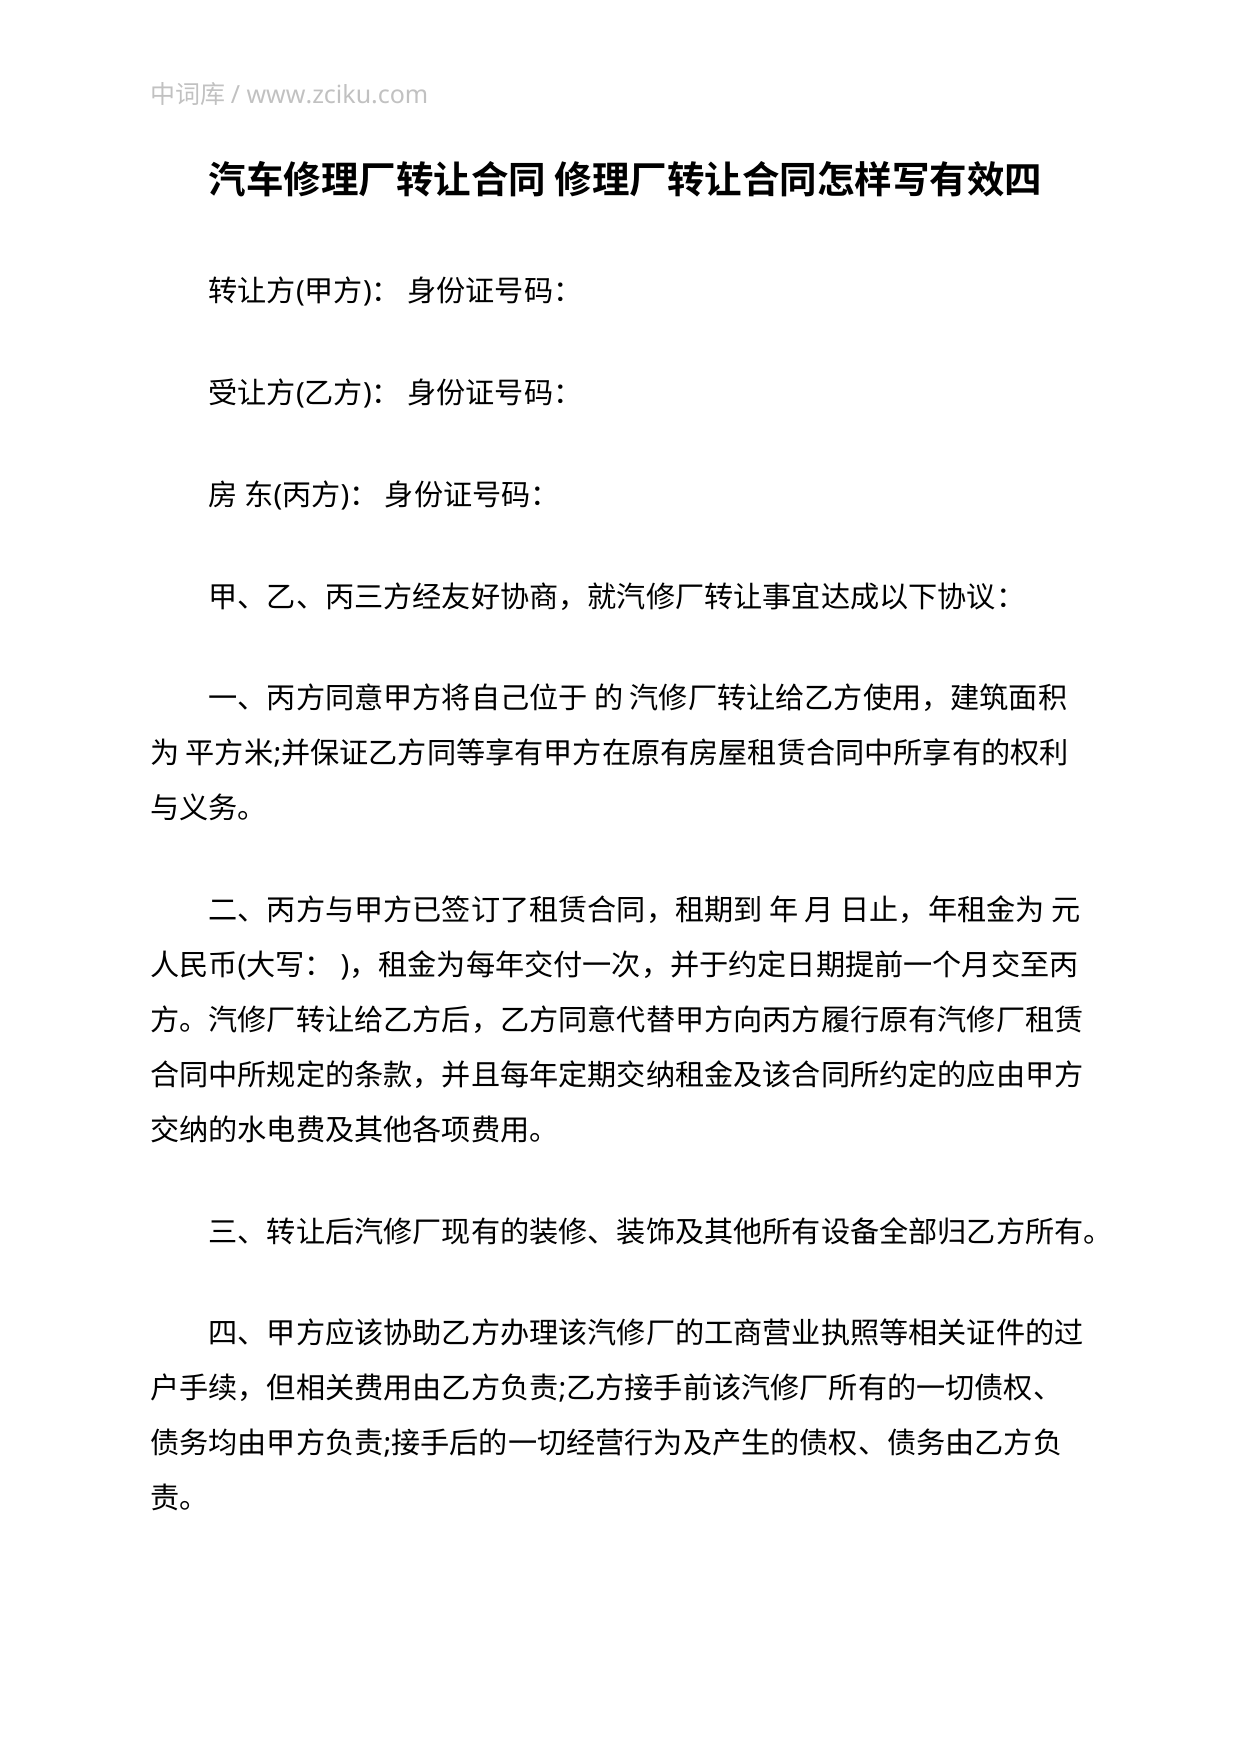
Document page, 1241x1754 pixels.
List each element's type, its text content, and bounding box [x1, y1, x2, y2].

text 转让方(甲方)： 身份证号码： [150, 267, 1090, 310]
text 甲、乙、丙三方经友好协商，就汽修厂转让事宜达成以下协议： [150, 573, 1090, 616]
text 一、丙方同意甲方将自己位于 的 汽修厂转让给乙方使用，建筑面积为 平方米;并保证乙方同等享有甲方在原有房屋租赁合同中所享有的权利与义务。 [150, 675, 1090, 827]
text 汽车修理厂转让合同 修理厂转让合同怎样写有效四 [150, 150, 1090, 204]
text 房 东(丙方)： 身份证号码： [150, 471, 1090, 514]
text 四、甲方应该协助乙方办理该汽修厂的工商营业执照等相关证件的过户手续，但相关费用由乙方负责;乙方接手前该汽修厂所有的一切债权、债务均由甲方负责;接手后的一切经营行为及产生的债权、债务由乙方负责。 [150, 1310, 1090, 1517]
text 三、转让后汽修厂现有的装修、装饰及其他所有设备全部归乙方所有。 [150, 1208, 1090, 1251]
text 受让方(乙方)： 身份证号码： [150, 369, 1090, 412]
text 二、丙方与甲方已签订了租赁合同，租期到 年 月 日止，年租金为 元人民币(大写： )，租金为每年交付一次，并于约定日期提前一个月交至丙方。汽修厂转让给乙方后，乙方同意代替甲方向丙方履行原有汽修厂租赁合同中所规定的条款，并且每年定期交纳租金及该合同所约定的应由甲方交纳的水电费及其他各项费用。 [150, 887, 1090, 1149]
